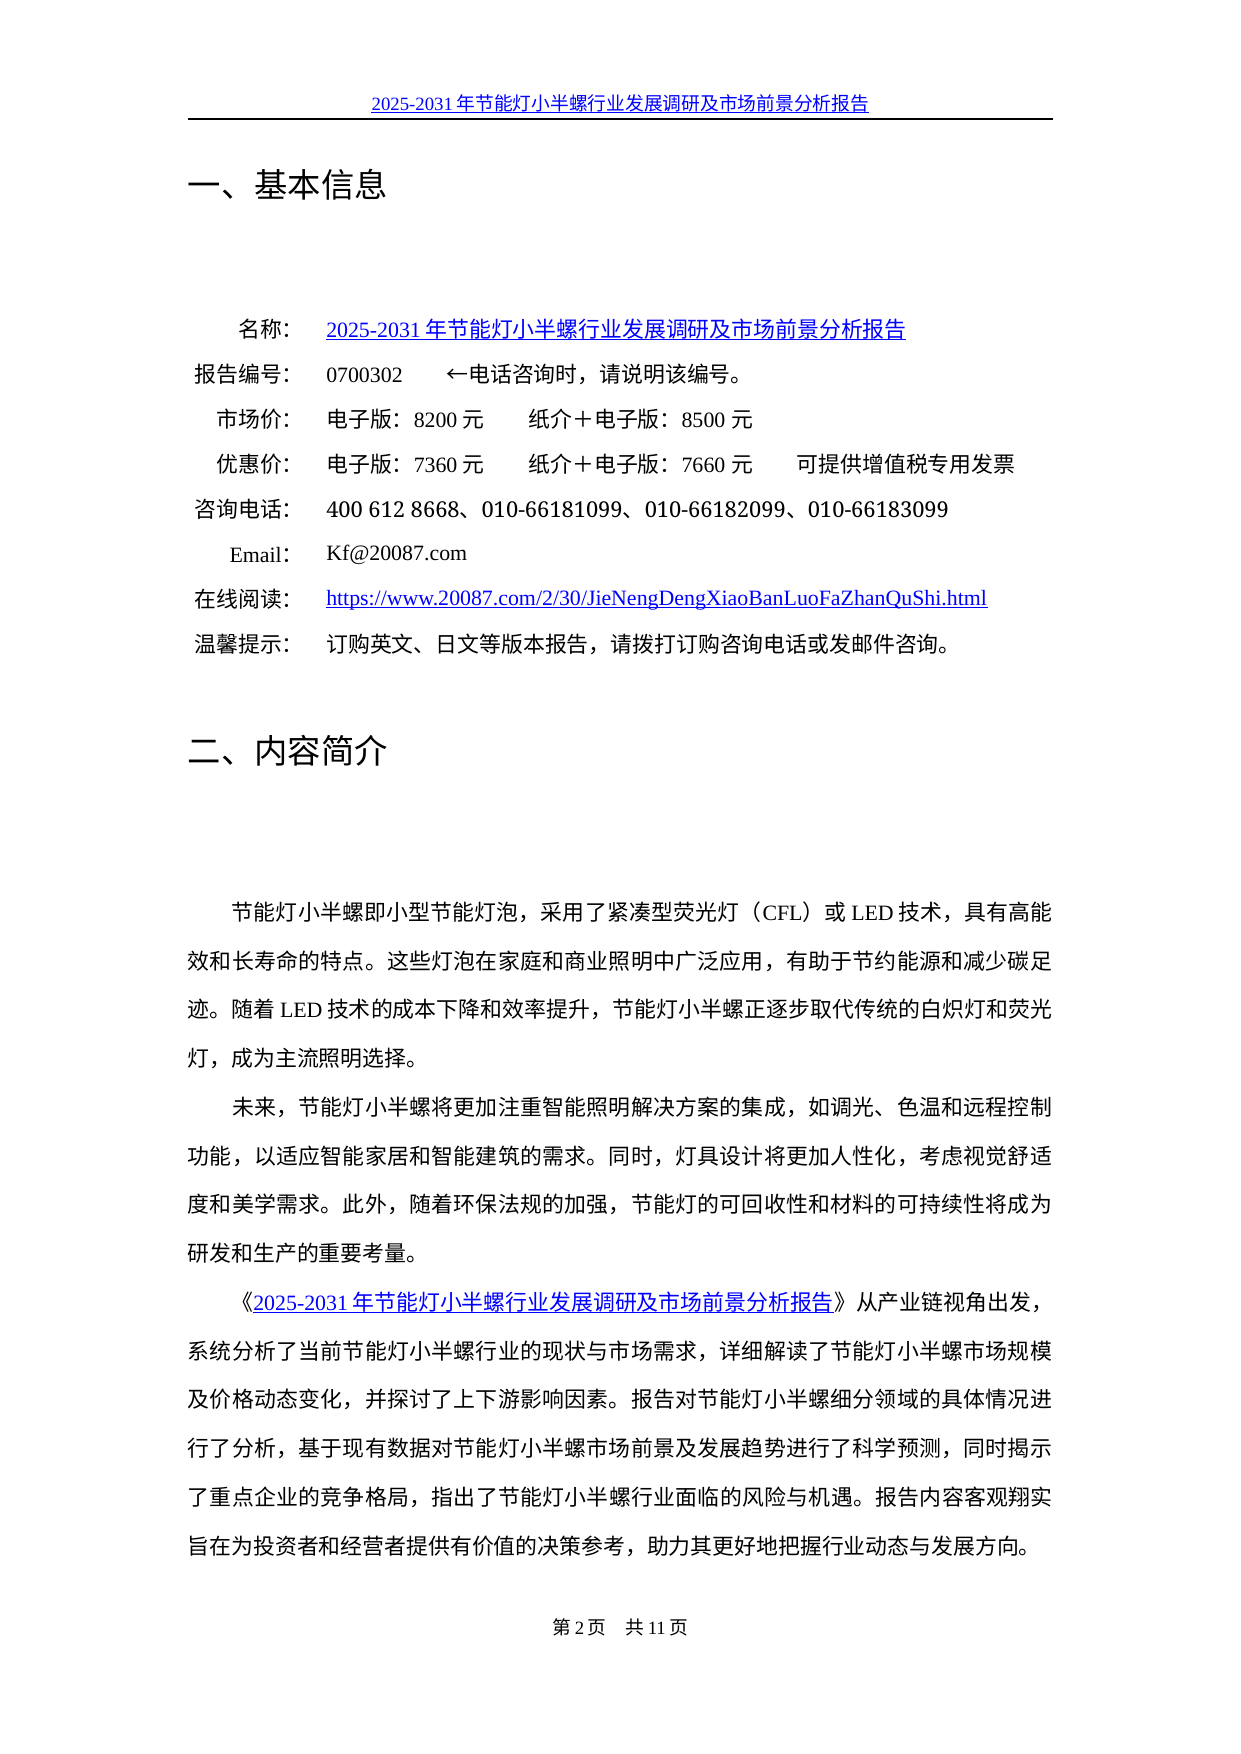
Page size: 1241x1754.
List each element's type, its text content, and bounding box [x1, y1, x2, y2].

table_cell 报告编号： [167, 357, 315, 402]
table_header 2025-2031年节能灯小半螺行业发展调研及市场前景分析报告 [315, 312, 1073, 357]
table_cell 0700302 ←电话咨询时，请说明该编号。 [315, 357, 1073, 402]
title 一、基本信息 [187, 150, 1053, 215]
table_cell 订购英文、日文等版本报告，请拨打订购咨询电话或发邮件咨询。 [315, 627, 1073, 672]
table_cell 电子版：7360 元 纸介＋电子版：7660 元 可提供增值税专用发票 [315, 447, 1073, 492]
table_cell 优惠价： [167, 447, 315, 492]
table_cell Email： [167, 537, 315, 582]
table_cell 市场价： [167, 402, 315, 447]
table_header 名称： [167, 312, 315, 357]
table_cell 在线阅读： [167, 582, 315, 627]
table_cell [315, 582, 1073, 627]
title 二、内容简介 [187, 717, 1053, 782]
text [187, 894, 1053, 1561]
table_cell 电子版：8200 元 纸介＋电子版：8500 元 [315, 402, 1073, 447]
table_cell 400 612 8668、010-66181099、010-66182099、010-66183099 [315, 492, 1073, 537]
table_cell Kf@20087.com [315, 537, 1073, 582]
table_cell 咨询电话： [167, 492, 315, 537]
table_cell 温馨提示： [167, 627, 315, 672]
